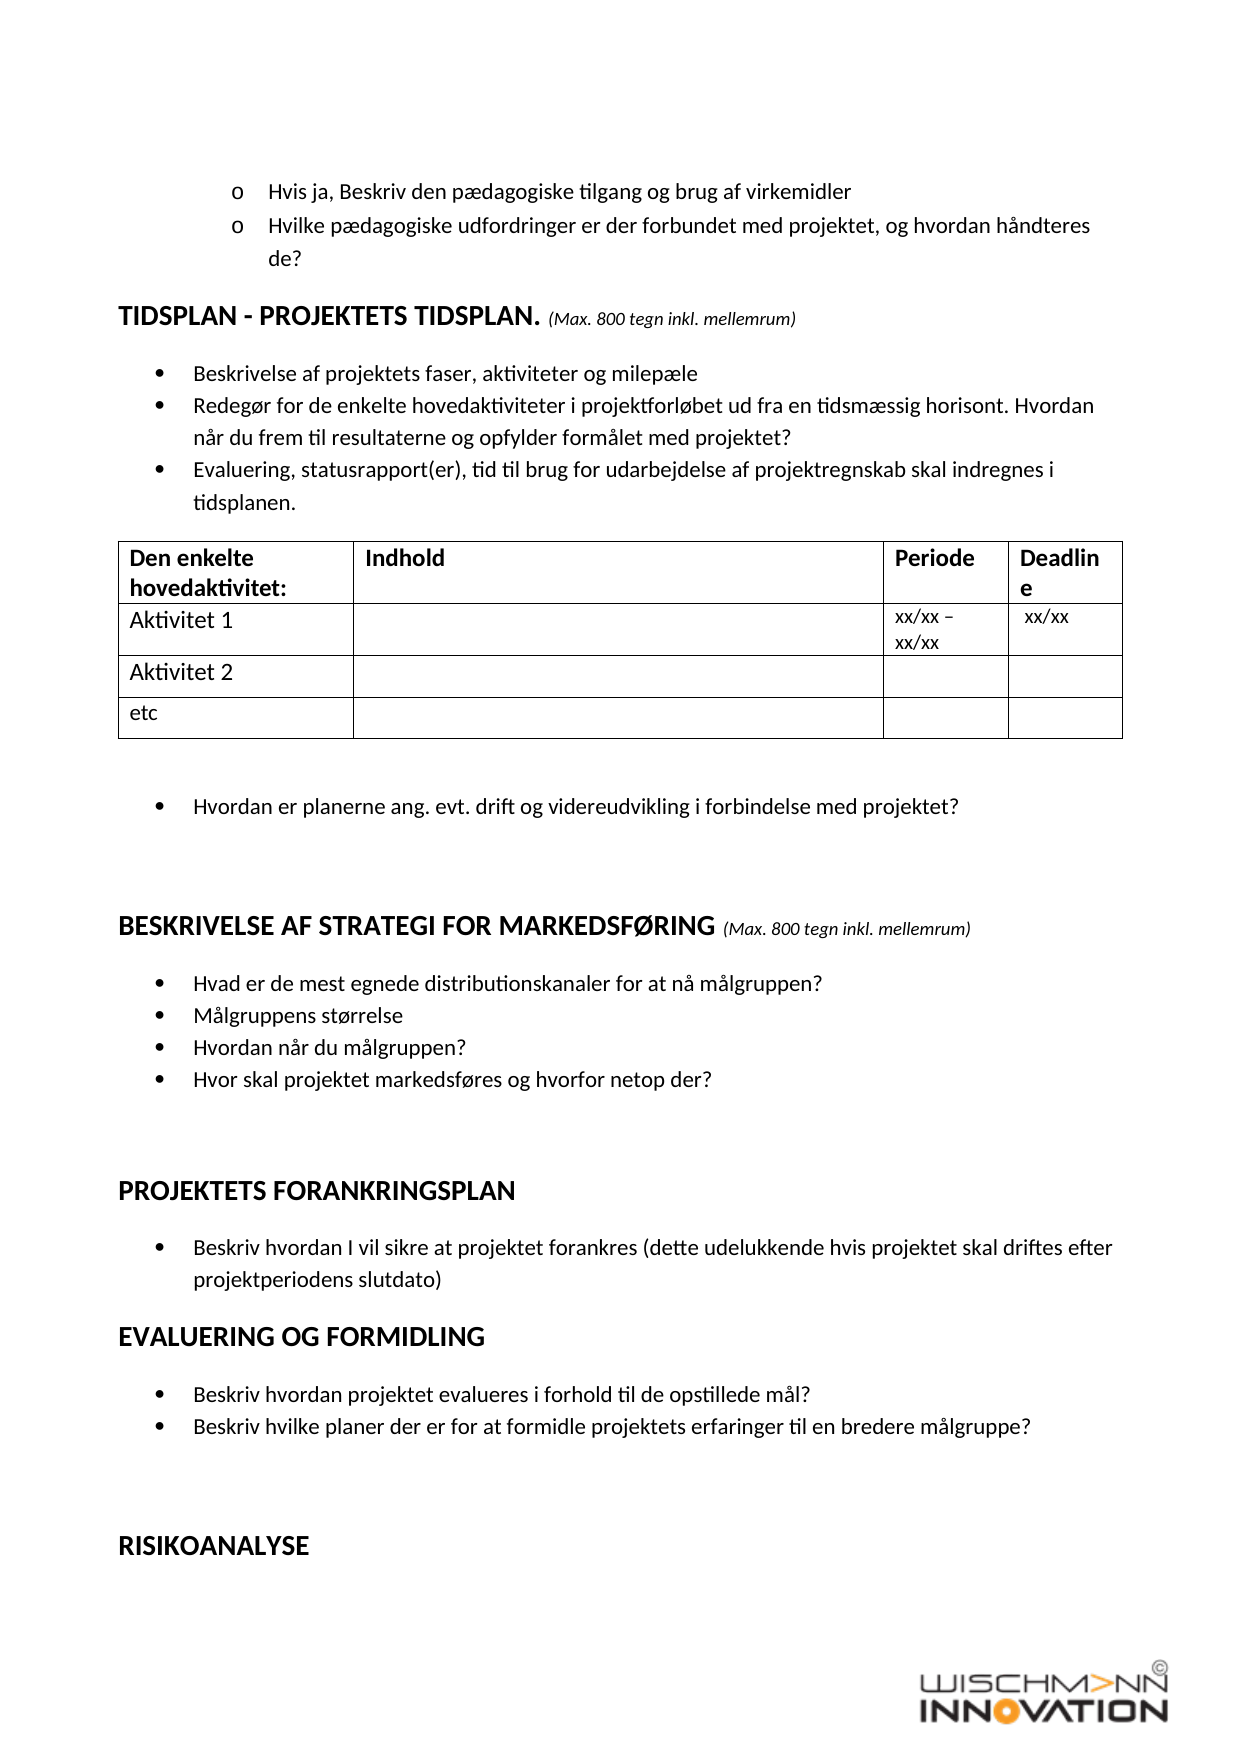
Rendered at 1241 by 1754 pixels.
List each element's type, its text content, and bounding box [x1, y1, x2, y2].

list Målgruppens størrelse [156, 1001, 1122, 1029]
list Hvor skal projektet markedsføres og hvorfor netop der? [156, 1066, 1122, 1093]
table_cell [354, 656, 883, 697]
list Redegør for de enkelte hovedaktiviteter i projektforløbet ud fra en tidsmæssig horisont. Hvordan når du frem til resultaterne og opfylder formålet med projektet? [156, 391, 1122, 451]
list Beskrivelse af projektets faser, aktiviteter og milepæle [156, 359, 1122, 387]
text RISIKOANALYSE [118, 1527, 1122, 1563]
text PROJEKTETS FORANKRINGSPLAN [118, 1172, 1122, 1207]
table_cell [1009, 656, 1122, 697]
list Beskriv hvordan projektet evalueres i forhold til de opstillede mål? [156, 1380, 1122, 1408]
table_header Den enkelte hovedaktivitet: [119, 542, 353, 603]
picture [884, 1659, 1207, 1726]
table_cell Aktivitet 2 [119, 656, 353, 697]
table_cell Aktivitet 1 [119, 604, 353, 654]
text BESKRIVELSE AF STRATEGI FOR MARKEDSFØRING (Max. 800 tegn inkl. mellemrum) [118, 907, 1122, 943]
table_cell etc [119, 698, 353, 738]
table_cell [884, 698, 1008, 738]
table_header Deadline [1009, 542, 1122, 603]
list Beskriv hvordan I vil sikre at projektet forankres (dette udelukkende hvis projektet skal driftes efter projektperiodens slutdato) [156, 1233, 1122, 1293]
text TIDSPLAN - PROJEKTETS TIDSPLAN. (Max. 800 tegn inkl. mellemrum) [118, 297, 1122, 333]
text EVALUERING OG FORMIDLING [118, 1318, 1122, 1354]
list Hvilke pædagogiske udfordringer er der forbundet med projektet, og hvordan håndteres de? [231, 211, 1122, 272]
list Hvordan når du målgruppen? [156, 1033, 1122, 1061]
table_cell [884, 656, 1008, 697]
table_cell [354, 604, 883, 654]
table_header Periode [884, 542, 1008, 603]
list Beskriv hvilke planer der er for at formidle projektets erfaringer til en bredere målgruppe? [156, 1412, 1122, 1441]
list Hvad er de mest egnede distributionskanaler for at nå målgruppen? [156, 969, 1122, 997]
table_cell [1009, 698, 1122, 738]
table_header Indhold [354, 542, 883, 603]
table_cell xx/xx – xx/xx [884, 604, 1008, 654]
list Hvordan er planerne ang. evt. drift og videreudvikling i forbindelse med projektet? [156, 792, 1122, 820]
table_cell xx/xx [1009, 604, 1122, 654]
table_cell [354, 698, 883, 738]
list Evaluering, statusrapport(er), tid til brug for udarbejdelse af projektregnskab skal indregnes i tidsplanen. [156, 455, 1122, 516]
list Hvis ja, Beskriv den pædagogiske tilgang og brug af virkemidler [231, 177, 1122, 206]
